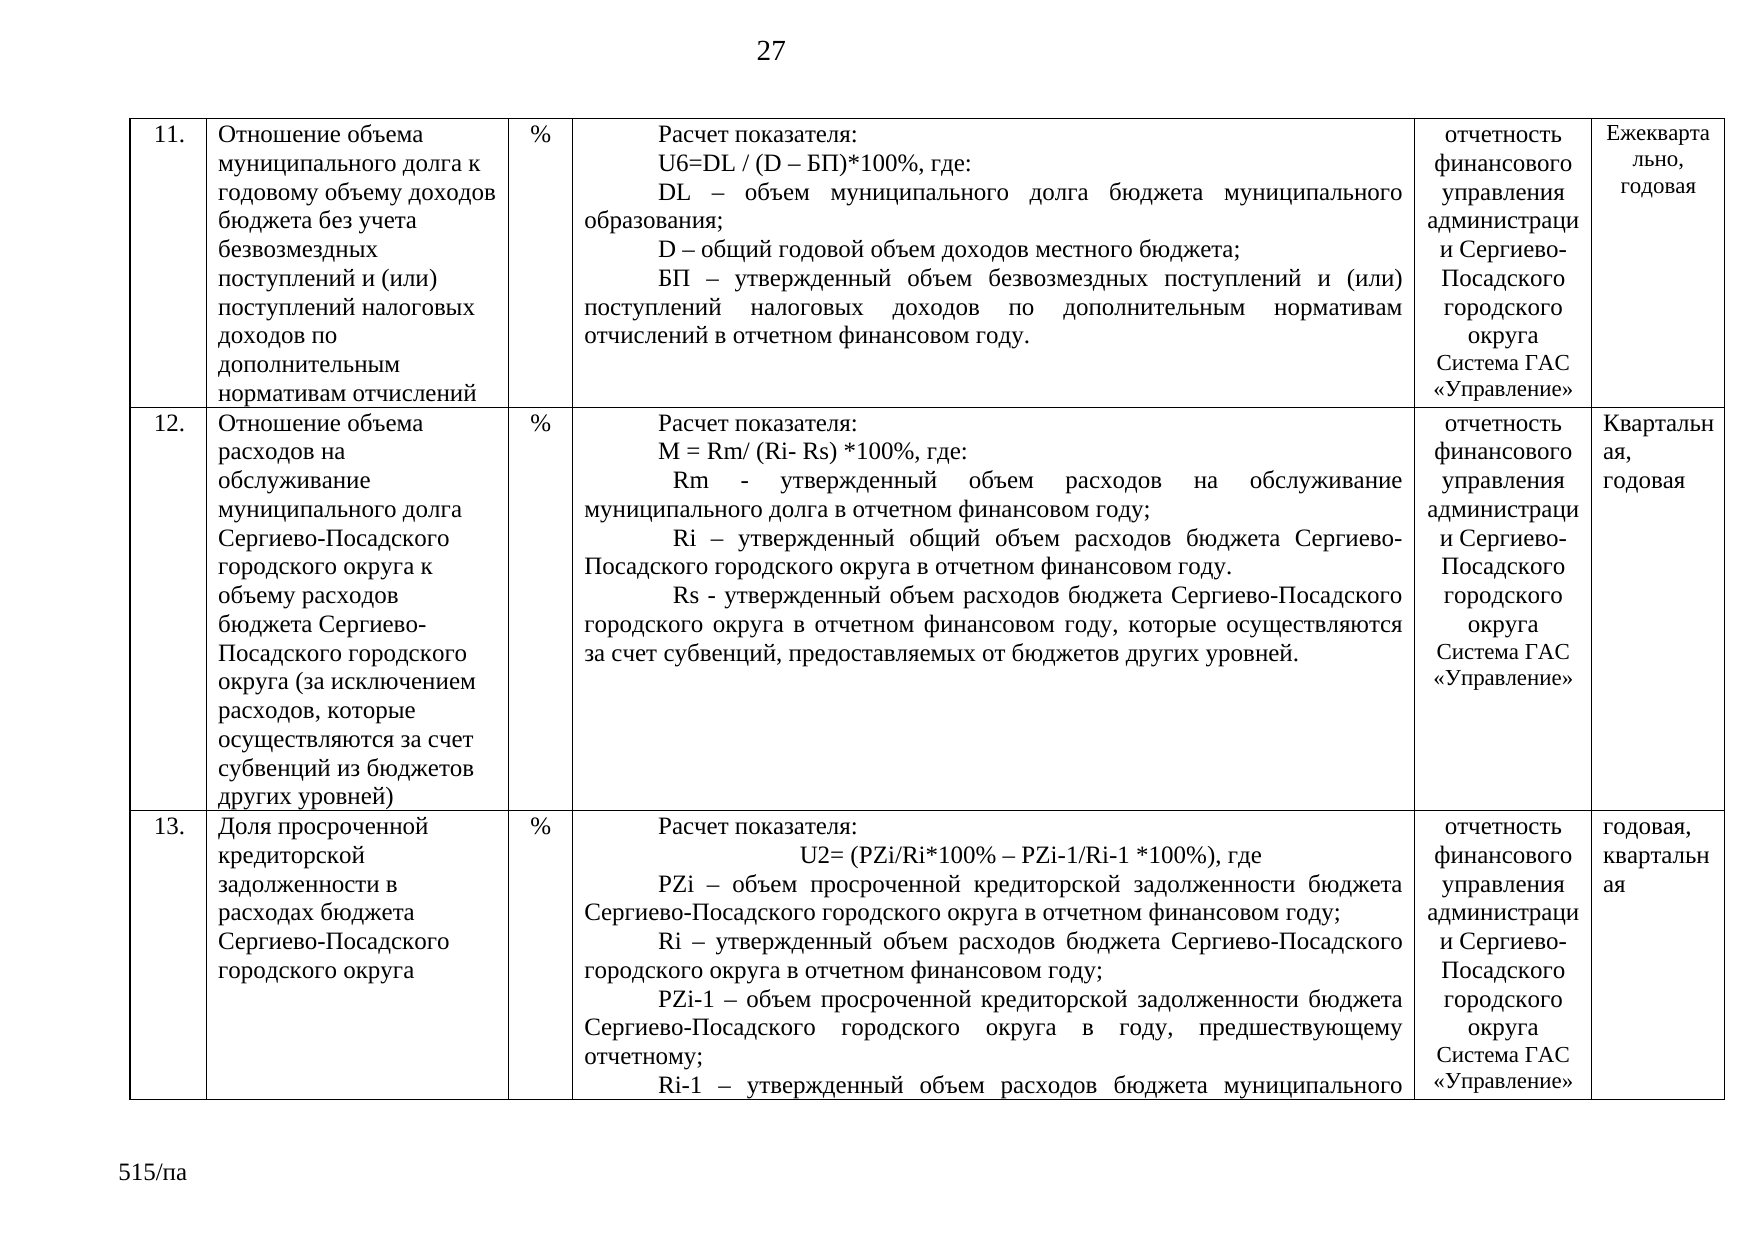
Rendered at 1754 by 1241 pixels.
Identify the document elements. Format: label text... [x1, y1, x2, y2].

table_cell % [509, 408, 572, 810]
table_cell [207, 811, 508, 1099]
table_cell отчетность финансового управления администрации Сергиево-Посадского городского округа Система ГАС «Управление» [1415, 408, 1591, 810]
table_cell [1415, 811, 1591, 1099]
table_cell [1592, 811, 1724, 1099]
table_cell % [509, 811, 572, 1099]
table_cell отчетность финансового управления администрации Сергиево-Посадского городского округа Система ГАС «Управление» [1415, 119, 1591, 407]
table_cell Квартальная, годовая [1592, 408, 1724, 810]
table_cell Ежеквартально, годовая [1592, 119, 1724, 407]
table_cell Отношение объема расходов на обслуживание муниципального долга Сергиево-Посадского городского округа к объему расходов бюджета Сергиево-Посадского городского округа (за исключением расходов, которые осуществляются за счет субвенций из бюджетов других уровней) [207, 408, 508, 810]
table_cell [573, 811, 1414, 1099]
table_cell Расчет показателя: М = Rm/ (Ri- Rs) *100%, где: Rm - утвержденный объем расходов на обслуживание муниципального долга в отчетном финансовом году; Ri – утвержденный общий объем расходов бюджета Сергиево-Посадского городского округа в отчетном финансовом году. Rs - утвержденный объем расходов бюджета Сергиево-Посадского городского округа в отчетном финансовом году, которые осуществляются за счет субвенций, предоставляемых от бюджетов других уровней. [573, 408, 1414, 810]
table_cell Отношение объема муниципального долга к годовому объему доходов бюджета без учета безвозмездных поступлений и (или) поступлений налоговых доходов по дополнительным нормативам отчислений [207, 119, 508, 407]
table_cell % [509, 119, 572, 407]
table_cell 11. [131, 119, 206, 407]
table_cell 12. [131, 408, 206, 810]
table_cell Расчет показателя: U6=DL / (D – БП)*100%, где: DL – объем муниципального долга бюджета муниципального образования; D – общий годовой объем доходов местного бюджета; БП – утвержденный объем безвозмездных поступлений и (или) поступлений налоговых доходов по дополнительным нормативам отчислений в отчетном финансовом году. [573, 119, 1414, 407]
table_cell 13. [131, 811, 206, 1099]
